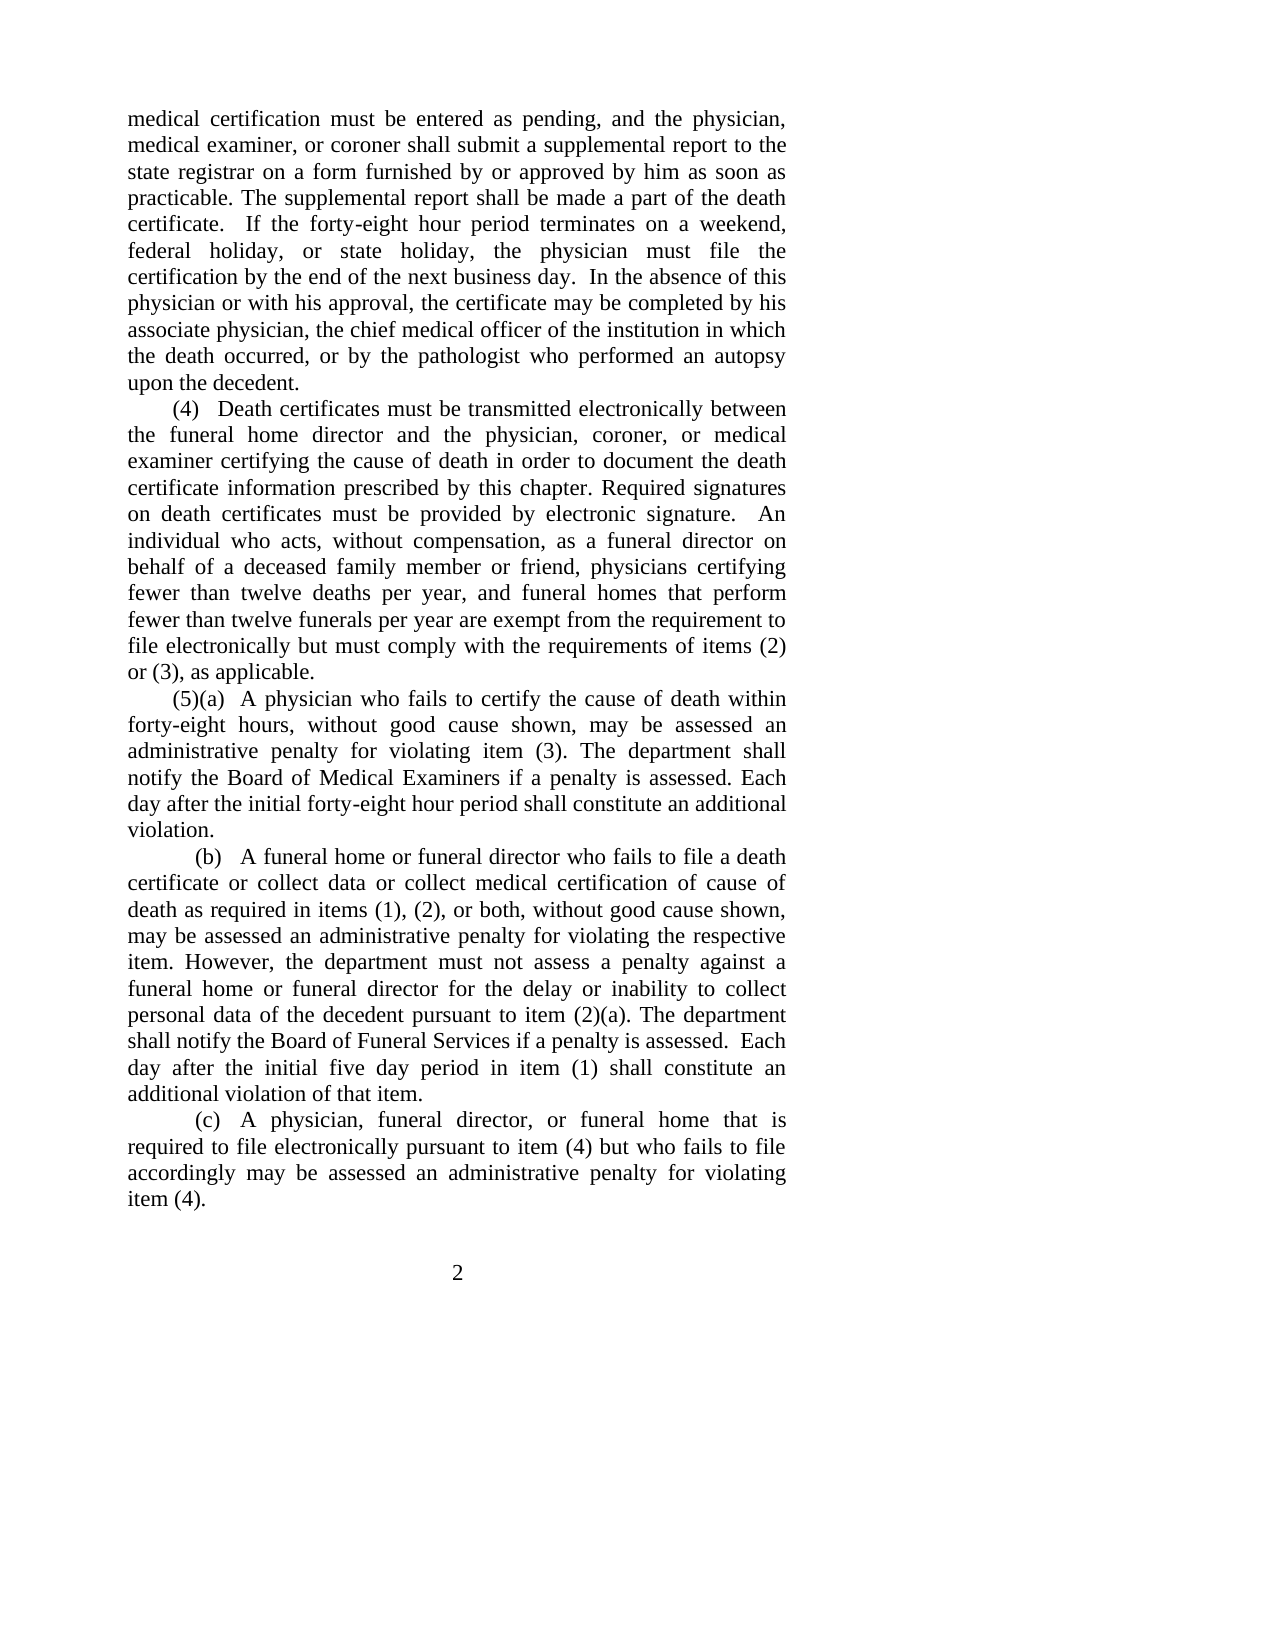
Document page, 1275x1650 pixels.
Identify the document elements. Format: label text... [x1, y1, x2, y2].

text (4) Death certificates must be transmitted electronically between the funeral home director and the physician, coroner, or medical examiner certifying the cause of death in order to document the death certificate information prescribed by this chapter. Required signatures on death certificates must be provided by electronic signature. An individual who acts, without compensation, as a funeral director on behalf of a deceased family member or friend, physicians certifying fewer than twelve deaths per year, and funeral homes that perform fewer than twelve funerals per year are exempt from the requirement to file electronically but must comply with the requirements of items (2) or (3), as applicable. [127, 395, 787, 685]
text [127, 105, 787, 395]
text (5)(a) A physician who fails to certify the cause of death within forty-eight hours, without good cause shown, may be assessed an administrative penalty for violating item (3). The department shall notify the Board of Medical Examiners if a penalty is assessed. Each day after the initial forty-eight hour period shall constitute an additional violation. [127, 685, 787, 843]
text (b) A funeral home or funeral director who fails to file a death certificate or collect data or collect medical certification of cause of death as required in items (1), (2), or both, without good cause shown, may be assessed an administrative penalty for violating the respective item. However, the department must not assess a penalty against a funeral home or funeral director for the delay or inability to collect personal data of the decedent pursuant to item (2)(a). The department shall notify the Board of Funeral Services if a penalty is assessed. Each day after the initial five day period in item (1) shall constitute an additional violation of that item. [127, 843, 787, 1106]
text (c) A physician, funeral director, or funeral home that is required to file electronically pursuant to item (4) but who fails to file accordingly may be assessed an administrative penalty for violating item (4). [127, 1106, 787, 1212]
